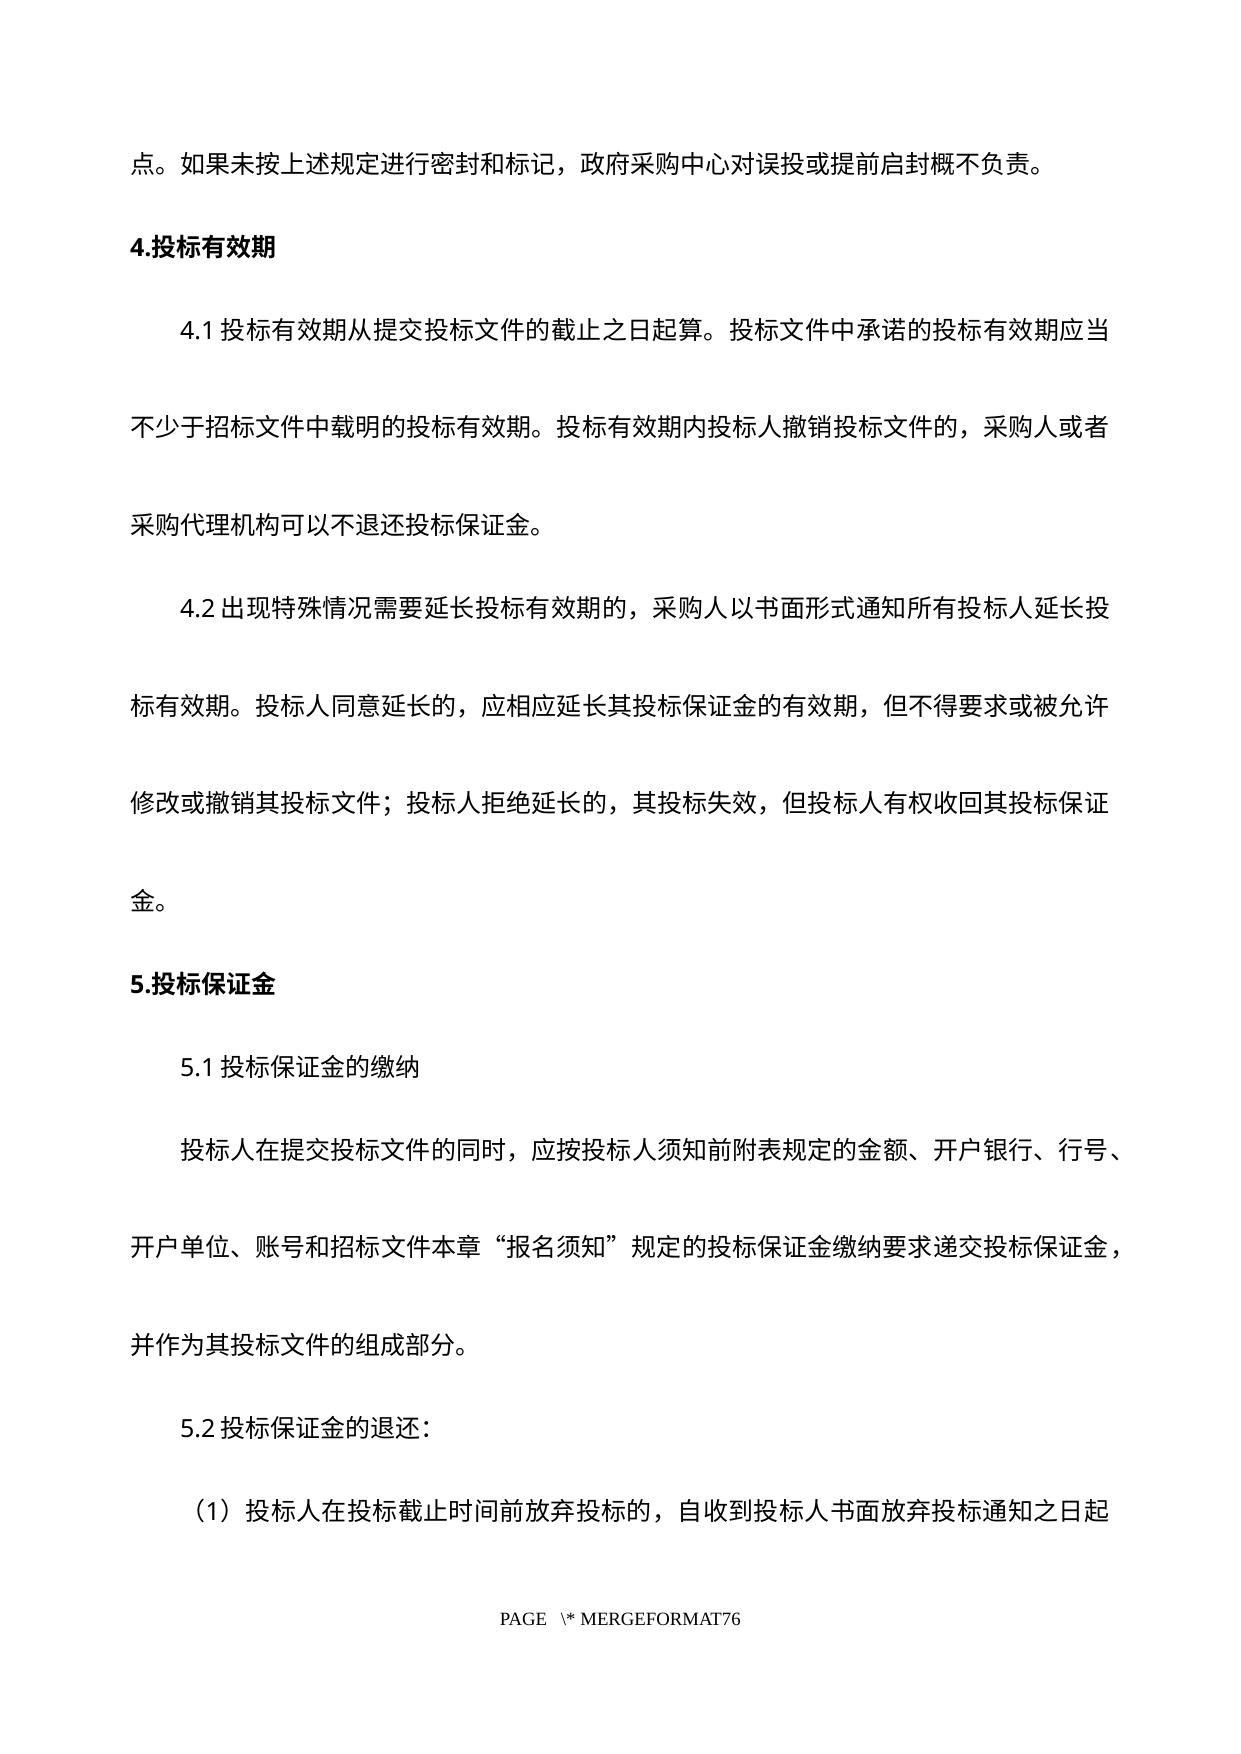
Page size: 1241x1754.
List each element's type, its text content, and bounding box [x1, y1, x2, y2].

text 5.1投标保证金的缴纳 [130, 1033, 1110, 1098]
text 4.1投标有效期从提交投标文件的截止之日起算。投标文件中承诺的投标有效期应当不少于招标文件中载明的投标有效期。投标有效期内投标人撤销投标文件的，采购人或者采购代理机构可以不退还投标保证金。 [130, 296, 1110, 556]
text 5.2投标保证金的退还： [130, 1394, 1110, 1459]
text 4.投标有效期 [130, 213, 1110, 278]
text 投标人在提交投标文件的同时，应按投标人须知前附表规定的金额、开户银行、行号、开户单位、账号和招标文件本章“报名须知”规定的投标保证金缴纳要求递交投标保证金，并作为其投标文件的组成部分。 [130, 1116, 1110, 1376]
text 4.2出现特殊情况需要延长投标有效期的，采购人以书面形式通知所有投标人延长投标有效期。投标人同意延长的，应相应延长其投标保证金的有效期，但不得要求或被允许修改或撤销其投标文件；投标人拒绝延长的，其投标失效，但投标人有权收回其投标保证金。 [130, 574, 1110, 932]
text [130, 130, 1104, 195]
text 5.投标保证金 [130, 950, 1110, 1015]
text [130, 1477, 1110, 1542]
